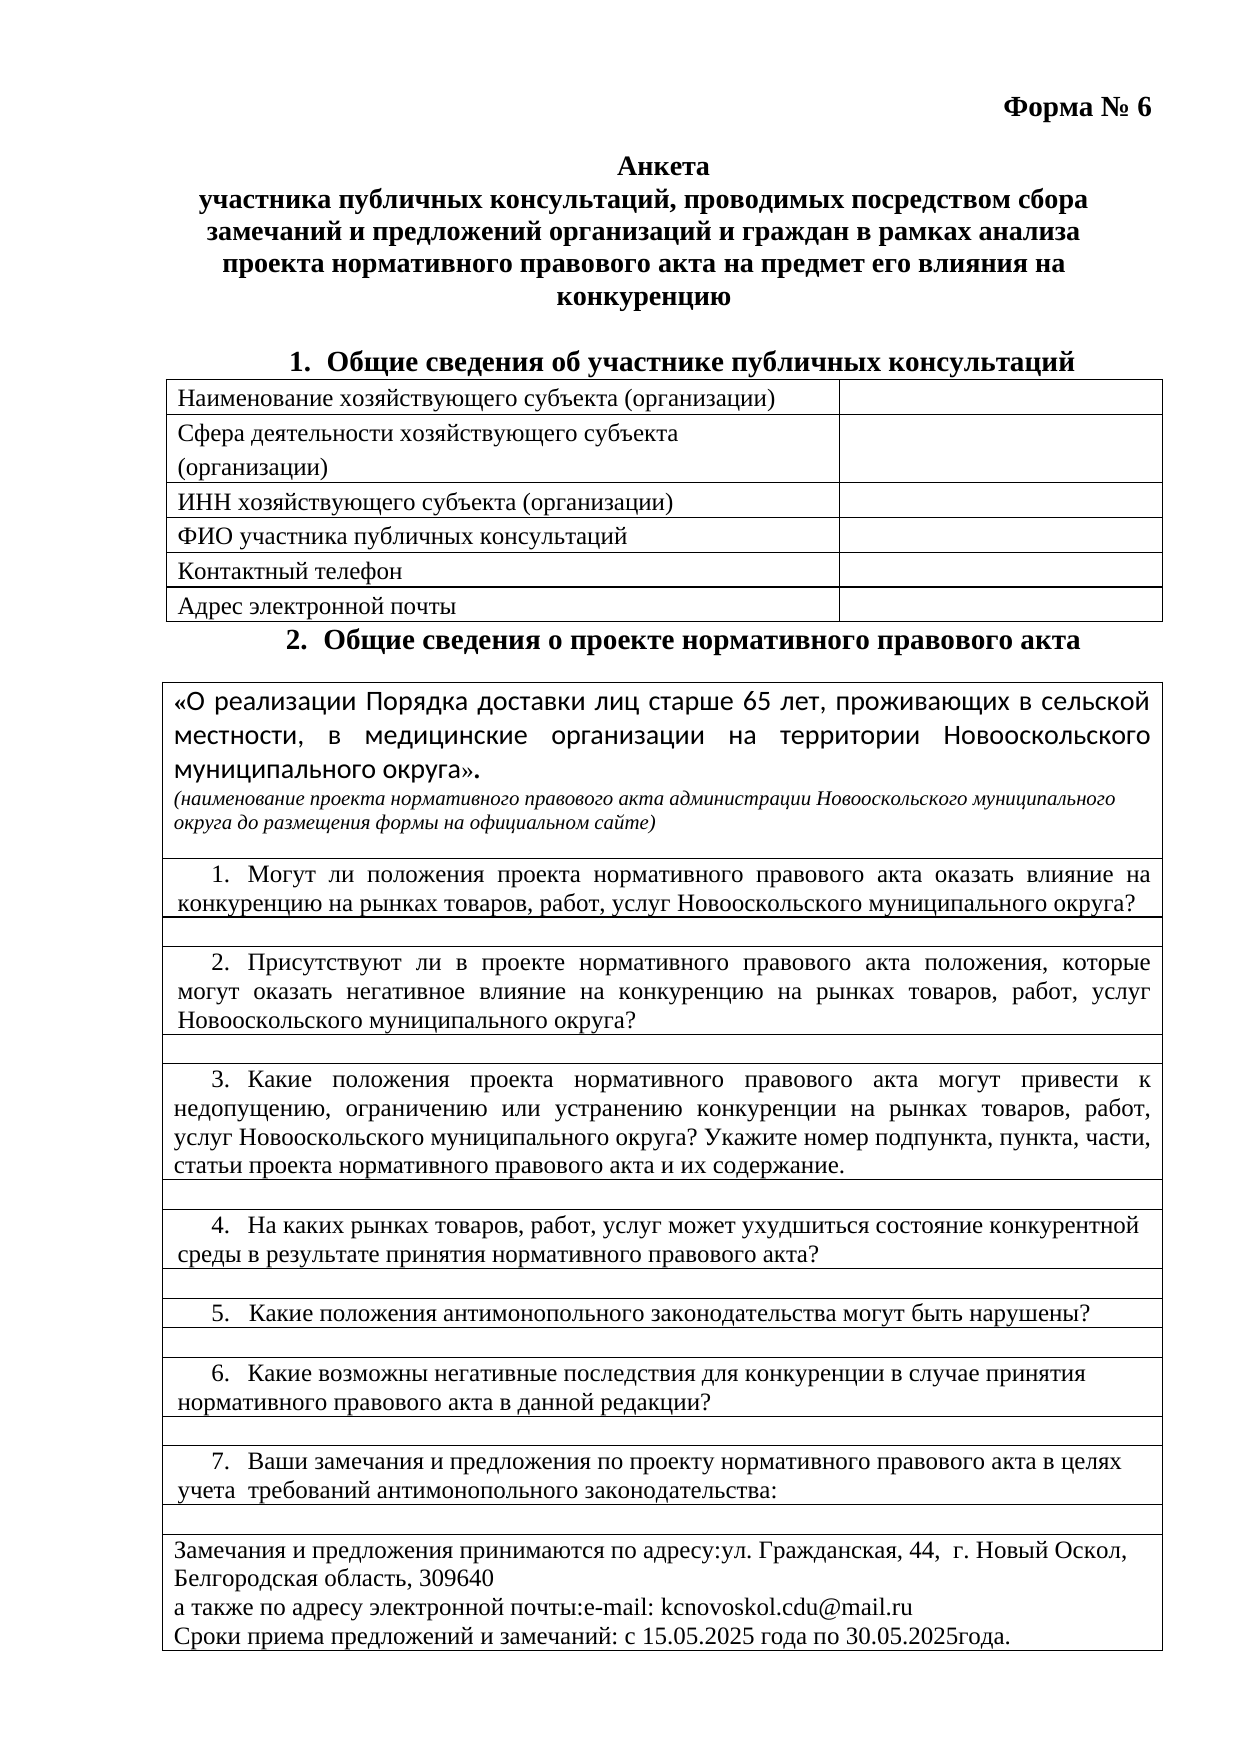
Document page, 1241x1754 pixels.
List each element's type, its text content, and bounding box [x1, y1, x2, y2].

table_cell Могут ли положения проекта нормативного правового акта оказать влияние на конкуренцию на рынках товаров, работ, услуг Новооскольского муниципального округа? [163, 859, 1162, 916]
table_cell Контактный телефон [167, 553, 839, 586]
table_cell [163, 1035, 1162, 1063]
table_cell [840, 415, 1162, 482]
text участника публичных консультаций, проводимых посредством сбора замечаний и предложений организаций и граждан в рамках анализа проекта нормативного правового акта на предмет его влияния на конкуренцию [177, 182, 1110, 311]
table_header [840, 380, 1162, 413]
table_cell [163, 1180, 1162, 1209]
table_cell [840, 483, 1162, 517]
table_cell ФИО участника публичных консультаций [167, 518, 839, 552]
table_cell Присутствуют ли в проекте нормативного правового акта положения, которые могут оказать негативное влияние на конкуренцию на рынках товаров, работ, услуг Новооскольского муниципального округа? [163, 947, 1162, 1033]
table_cell Какие возможны негативные последствия для конкуренции в случае принятия нормативного правового акта в данной редакции? [163, 1358, 1162, 1416]
table_header Наименование хозяйствующего субъекта (организации) [167, 380, 839, 413]
table_cell Какие положения антимонопольного законодательства могут быть нарушены? [163, 1299, 1162, 1327]
list Общие сведения о проекте нормативного правового акта [215, 622, 1152, 656]
table_cell Какие положения проекта нормативного правового акта могут привести к недопущению, ограничению или устранению конкуренции на рынках товаров, работ, услуг Новооскольского муниципального округа? Укажите номер подпункта, пункта, части, статьи проекта нормативного правового акта и их содержание. [163, 1064, 1162, 1179]
table_header «О реализации Порядка доставки лиц старше 65 лет, проживающих в сельской местности, в медицинские организации на территории Новооскольского муниципального округа». (наименование проекта нормативного правового акта администрации Новооскольского муниципального округа до размещения формы на официальном сайте) [163, 683, 1162, 858]
table_cell [163, 1417, 1162, 1445]
table_cell На каких рынках товаров, работ, услуг может ухудшиться состояние конкурентной среды в результате принятия нормативного правового акта? [163, 1210, 1162, 1268]
table_cell [163, 1269, 1162, 1297]
table_cell Ваши замечания и предложения по проекту нормативного правового акта в целях учета требований антимонопольного законодательства: [163, 1446, 1162, 1504]
table_cell [840, 588, 1162, 621]
table_cell [163, 918, 1162, 946]
text Форма № 6 [177, 89, 1152, 122]
table_cell Замечания и предложения принимаются по адресу:ул. Гражданская, 44, г. Новый Оскол, Белгородская область, 309640 а также по адресу электронной почты:e-mail: kcnovoskol.cdu@mail.ru Сроки приема предложений и замечаний: с 15.05.2025 года по 30.05.2025года. [163, 1535, 1162, 1650]
table_cell [163, 1505, 1162, 1534]
table_cell [840, 518, 1162, 552]
table_cell ИНН хозяйствующего субъекта (организации) [167, 483, 839, 517]
table_cell Сфера деятельности хозяйствующего субъекта (организации) [167, 415, 839, 482]
table_cell [840, 553, 1162, 586]
text Анкета [177, 148, 1149, 182]
table_cell [163, 1328, 1162, 1357]
table_cell Адрес электронной почты [167, 588, 839, 621]
list Общие сведения об участнике публичных консультаций [215, 345, 1149, 379]
